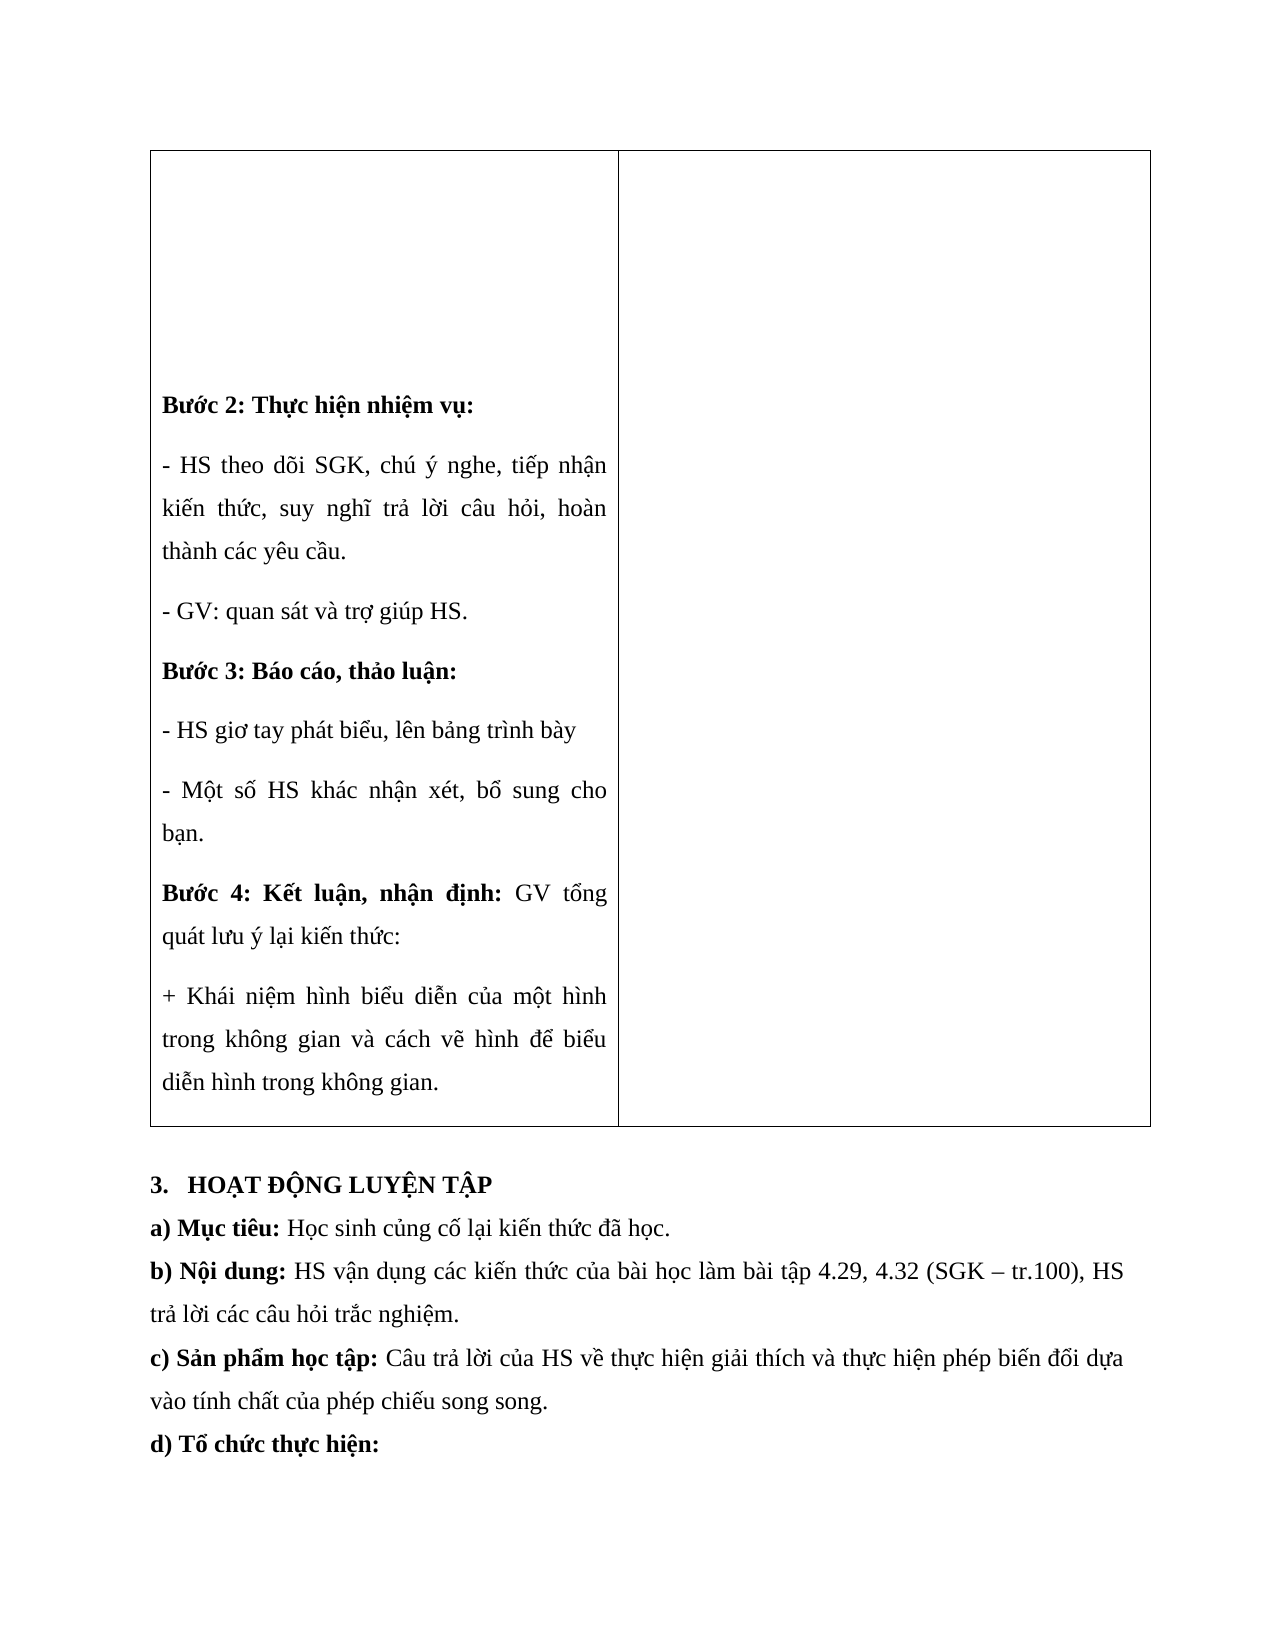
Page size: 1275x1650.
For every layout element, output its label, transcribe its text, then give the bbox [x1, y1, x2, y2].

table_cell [151, 151, 618, 1126]
text d) Tổ chức thực hiện: [150, 1429, 1125, 1458]
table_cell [619, 151, 1150, 1126]
text 3. HOẠT ĐỘNG LUYỆN TẬP [150, 1170, 1125, 1199]
text c) Sản phẩm học tập: Câu trả lời của HS về thực hiện giải thích và thực hiện phép biến đổi dựa vào tính chất của phép chiếu song song. [150, 1343, 1125, 1414]
text b) Nội dung: HS vận dụng các kiến thức của bài học làm bài tập 4.29, 4.32 (SGK – tr.100), HS trả lời các câu hỏi trắc nghiệm. [150, 1256, 1125, 1328]
text a) Mục tiêu: Học sinh củng cố lại kiến thức đã học. [150, 1213, 1125, 1242]
